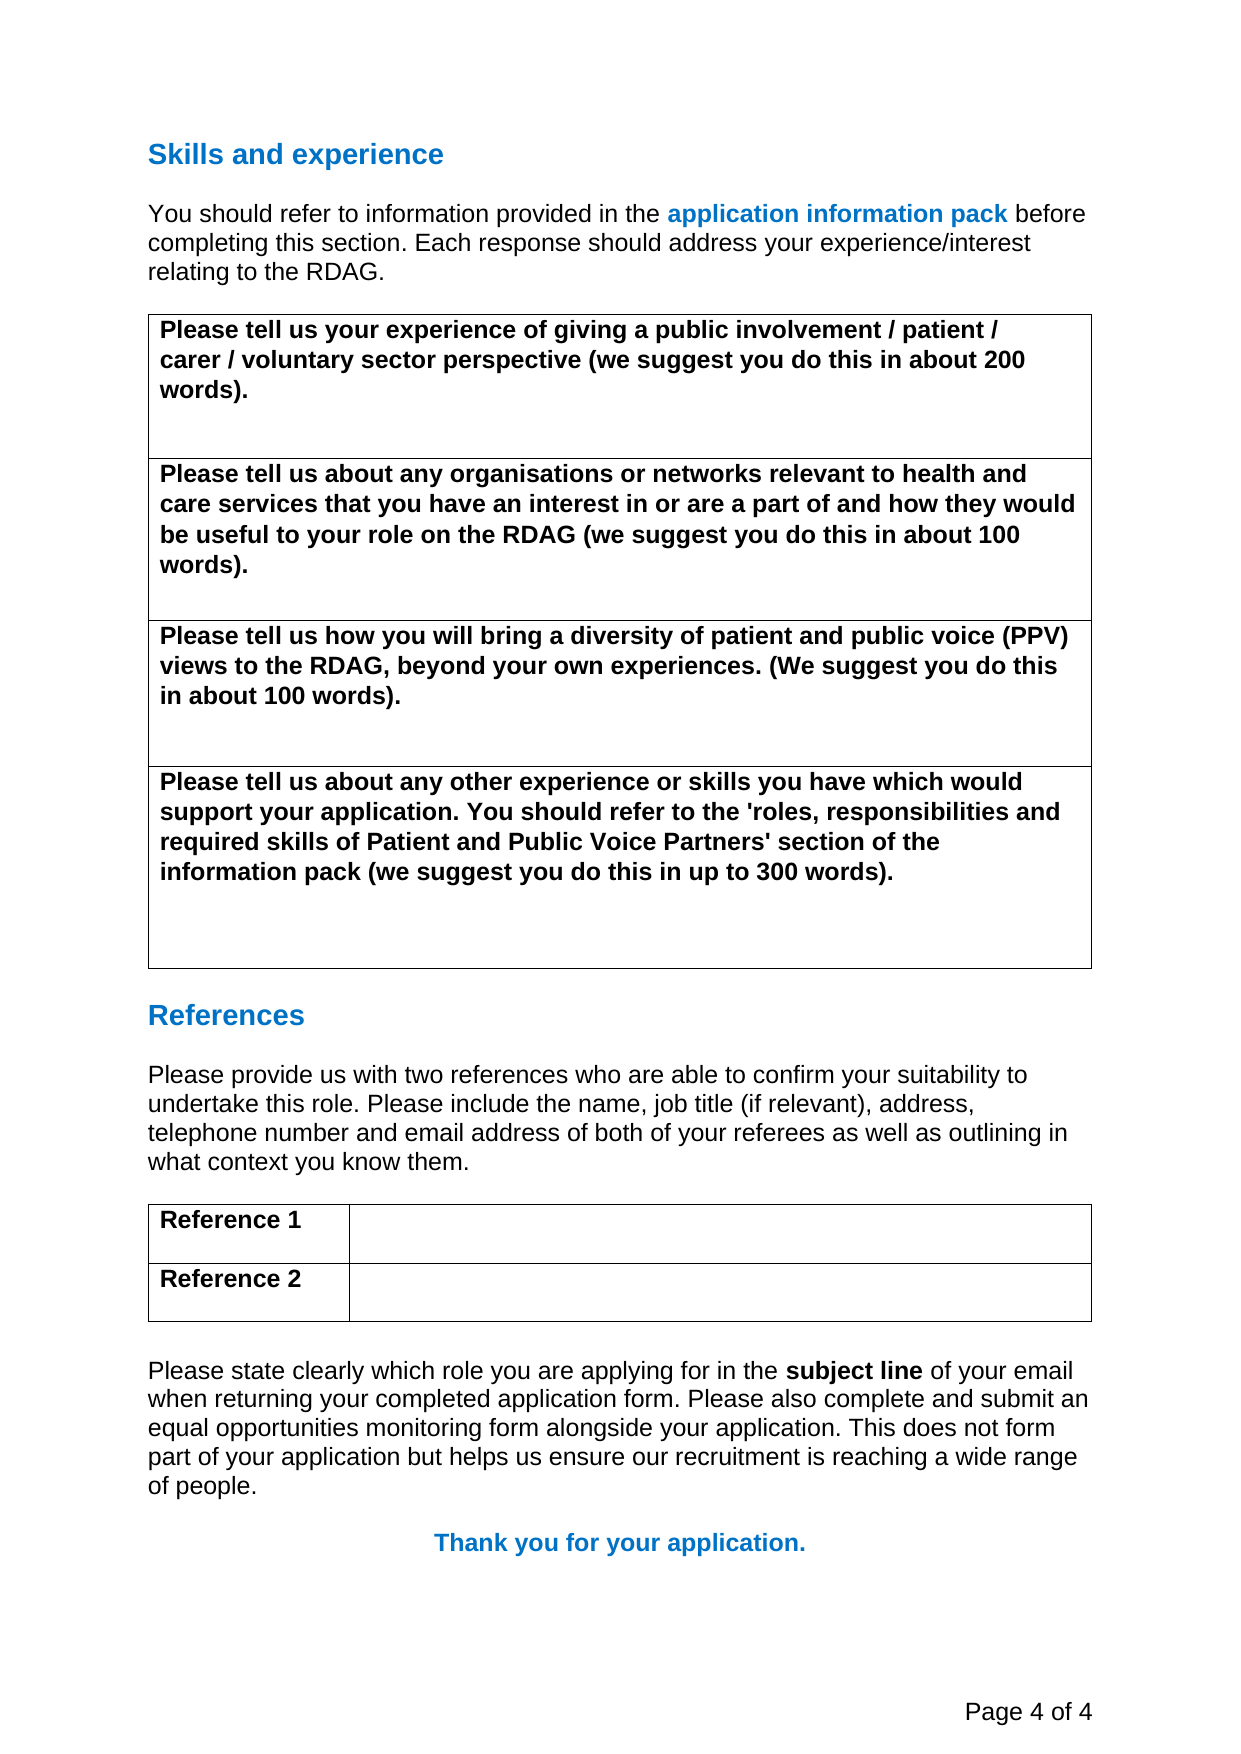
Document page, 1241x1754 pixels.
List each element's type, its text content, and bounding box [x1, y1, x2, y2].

table_cell Reference 2 [149, 1264, 349, 1321]
table_cell [350, 1264, 1091, 1321]
text Thank you for your application. [148, 1528, 1092, 1557]
subtitle Skills and experience [148, 137, 1092, 171]
text You should refer to information provided in the application information pack before completing this section. Each response should address your experience/interest relating to the RDAG. [148, 199, 1092, 286]
table_cell Please tell us how you will bring a diversity of patient and public voice (PPV) views to the RDAG, beyond your own experiences. (We suggest you do this in about 100 words). [149, 621, 1091, 766]
subtitle References [148, 998, 1092, 1031]
table_header Reference 1 [149, 1205, 349, 1262]
table_header [350, 1205, 1091, 1262]
table_cell Please tell us about any organisations or networks relevant to health and care services that you have an interest in or are a part of and how they would be useful to your role on the RDAG (we suggest you do this in about 100 words). [149, 459, 1091, 620]
table_header Please tell us your experience of giving a public involvement / patient / carer / voluntary sector perspective (we suggest you do this in about 200 words). [149, 315, 1091, 458]
text Please state clearly which role you are applying for in the subject line of your email when returning your completed application form. Please also complete and submit an equal opportunities monitoring form alongside your application. This does not form part of your application but helps us ensure our recruitment is reaching a wide range of people. [148, 1356, 1092, 1499]
text Please provide us with two references who are able to confirm your suitability to undertake this role. Please include the name, job title (if relevant), address, telephone number and email address of both of your referees as well as outlining in what context you know them. [148, 1060, 1092, 1175]
table_cell Please tell us about any other experience or skills you have which would support your application. You should refer to the 'roles, responsibilities and required skills of Patient and Public Voice Partners' section of the information pack (we suggest you do this in up to 300 words). [149, 767, 1091, 968]
